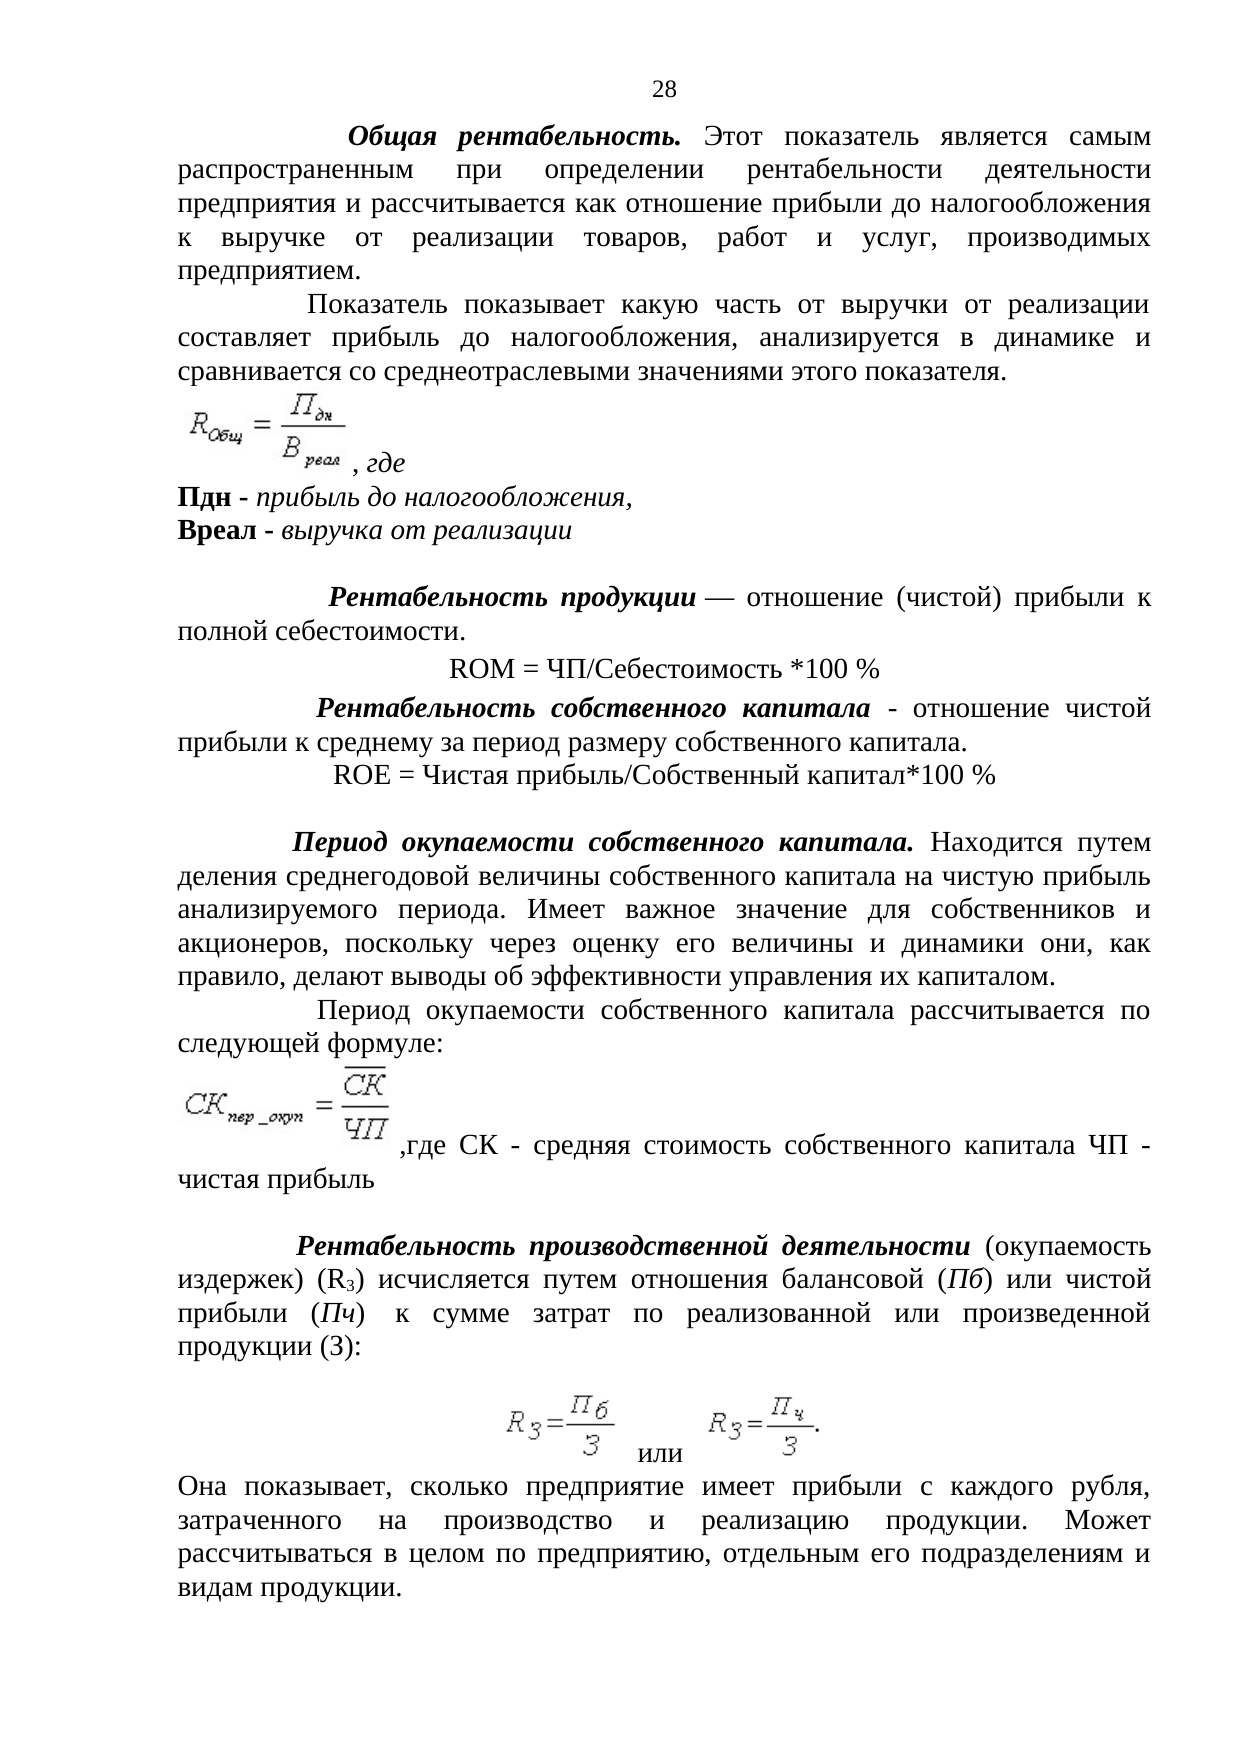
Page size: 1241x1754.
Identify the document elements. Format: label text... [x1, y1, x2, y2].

text Рентабельность производственной деятельности (окупаемость издержек) (R3) исчисляется путем отношения балансовой (Пб) или чистой прибыли (Пч) к сумме затрат по реализованной или произведенной продукции (З): [177, 1228, 1152, 1362]
text ROM = ЧП/Себестоимость *100 % [177, 652, 1152, 685]
text ROE = Чистая прибыль/Собственный капитал*100 % [177, 757, 1152, 791]
picture [704, 1366, 827, 1462]
text , где [177, 386, 1152, 479]
picture [184, 386, 352, 473]
text Период окупаемости собственного капитала рассчитывается по следующей формуле: [177, 992, 1152, 1059]
text Рентабельность продукции — отношение (чистой) прибыли к полной себестоимости. [177, 579, 1152, 646]
text Вреал - выручка от реализации [177, 512, 1152, 546]
picture [177, 1059, 400, 1155]
text ,где СК - средняя стоимость собственного капитала ЧП - чистая прибыль [177, 1059, 1152, 1194]
text Период окупаемости собственного капитала. Находится путем деления среднегодовой величины собственного капитала на чистую прибыль анализируемого периода. Имеет важное значение для собственников и акционеров, поскольку через оценку его величины и динамики они, как правило, делают выводы об эффективности управления их капиталом. [177, 824, 1152, 992]
text Она показывает, сколько предприятие имеет прибыли с каждого рубля, затраченного на производство и реализацию продукции. Может рассчитываться в целом по предприятию, отдельным его подразделениям и видам продукции. [177, 1468, 1152, 1603]
text Показатель показывает какую часть от выручки от реализации составляет прибыль до налогообложения, анализируется в динамике и сравнивается со среднеотраслевыми значениями этого показателя. [177, 286, 1152, 386]
text Пдн - прибыль до налогообложения, [177, 479, 1152, 512]
picture [502, 1361, 623, 1462]
text или [177, 1362, 1152, 1468]
text Рентабельность собственного капитала - отношение чистой прибыли к среднему за период размеру собственного капитала. [177, 690, 1152, 757]
subtitle Общая рентабельность. Этот показатель является самым распространенным при определении рентабельности деятельности предприятия и рассчитывается как отношение прибыли до налогообложения к выручке от реализации товаров, работ и услуг, производимых предприятием. [177, 118, 1152, 286]
